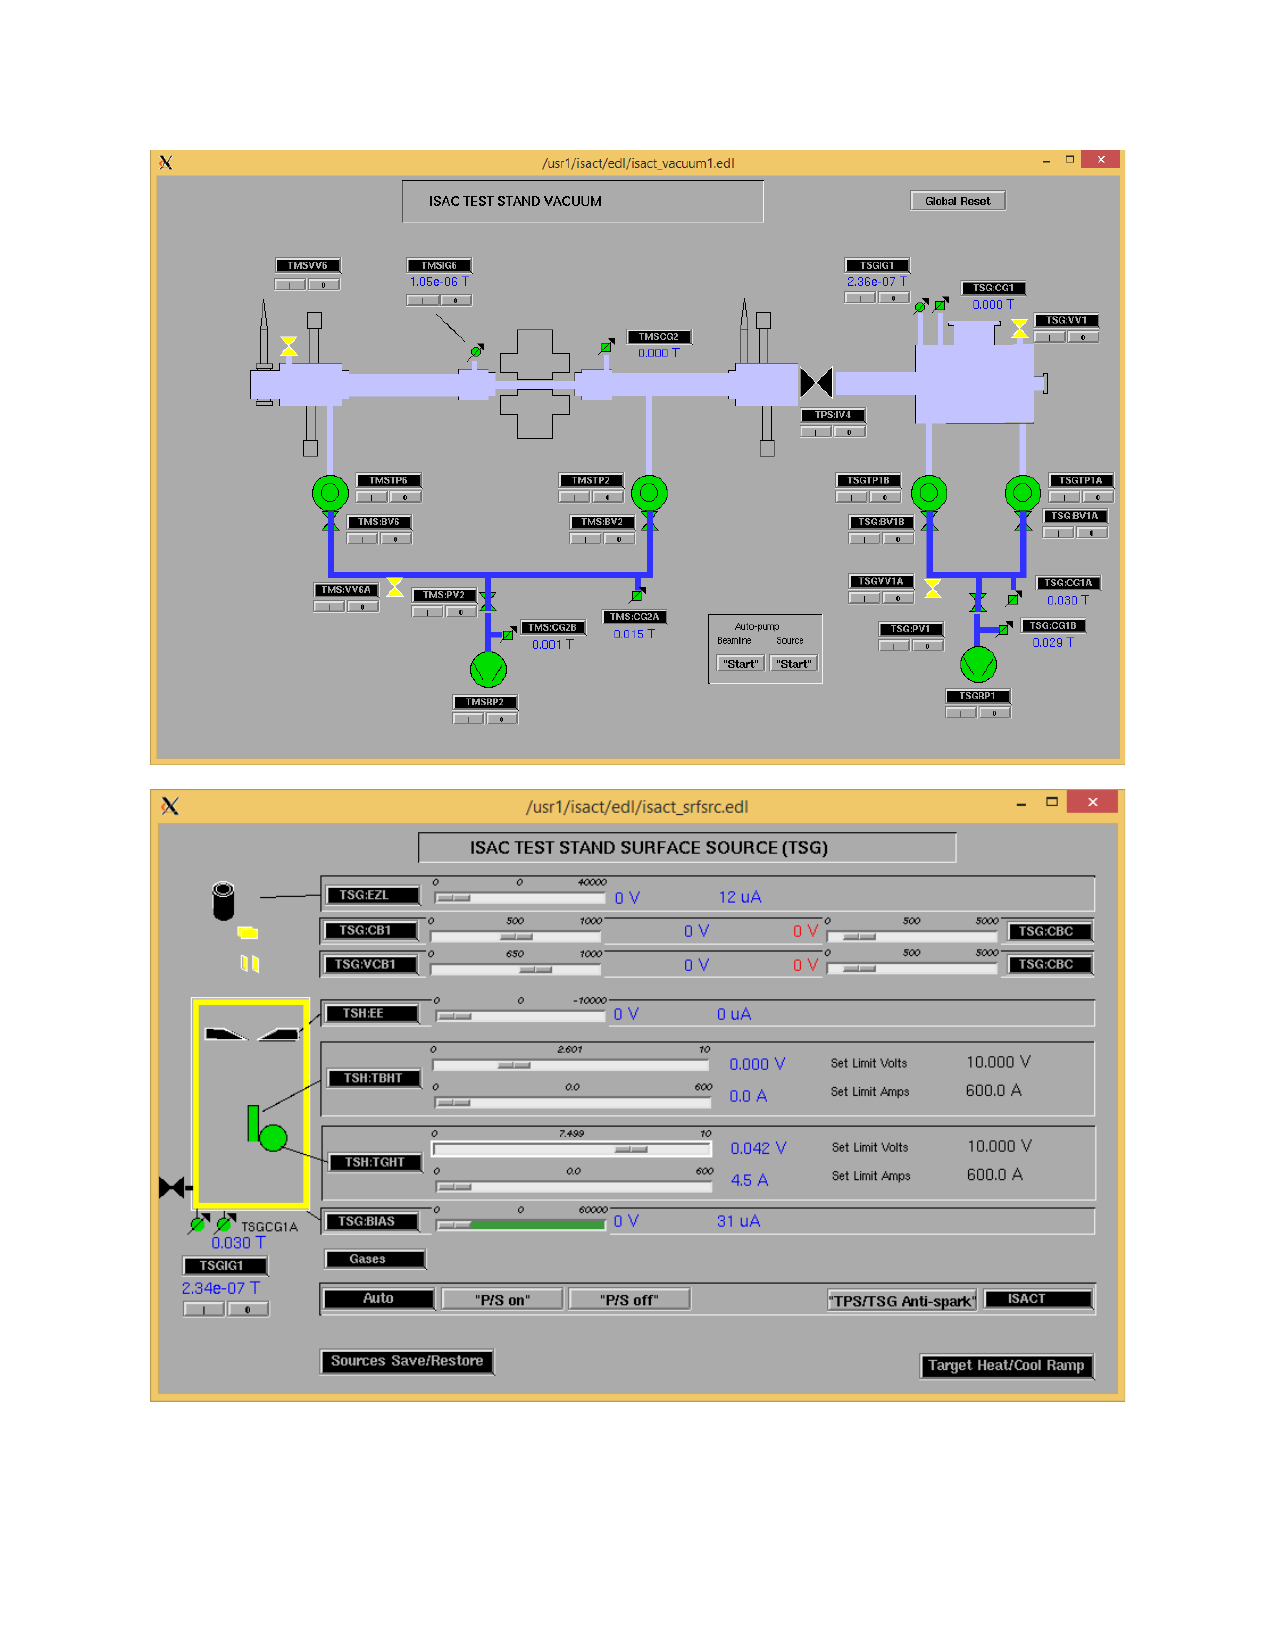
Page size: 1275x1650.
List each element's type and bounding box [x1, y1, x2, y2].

picture [150, 150, 1125, 765]
picture [150, 789, 1125, 1402]
